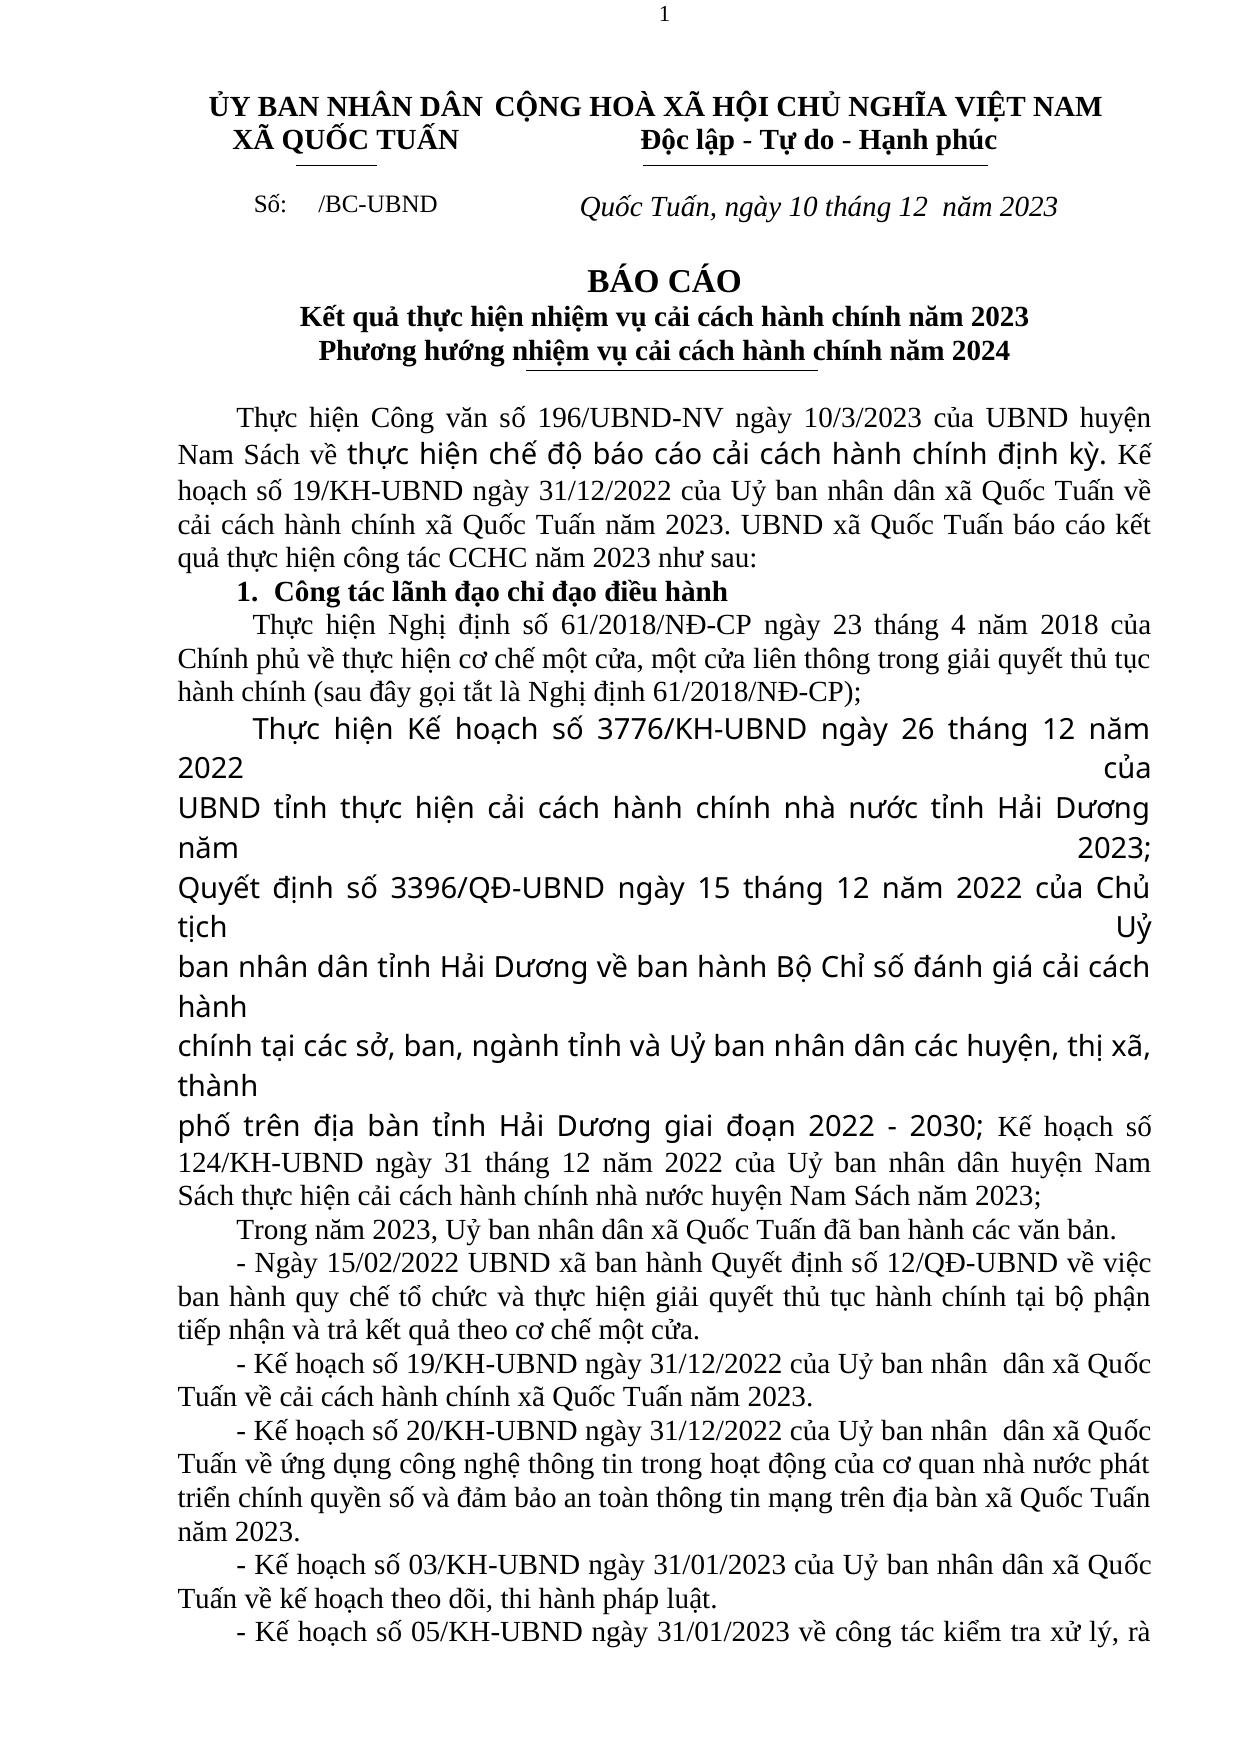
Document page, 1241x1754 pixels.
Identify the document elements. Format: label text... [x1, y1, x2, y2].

subtitle BÁO CÁO [177, 261, 1152, 299]
text - Ngày 15/02/2022 UBND xã ban hành Quyết định số 12/QĐ-UBND về việc ban hành quy chế tổ chức và thực hiện giải quyết thủ tục hành chính tại bộ phận tiếp nhận và trả kết quả theo cơ chế một cửa. [177, 1245, 1152, 1346]
text Thực hiện Nghị định số 61/2018/NĐ-CP ngày 23 tháng 4 năm 2018 của Chính phủ về thực hiện cơ chế một cửa, một cửa liên thông trong giải quyết thủ tục hành chính (sau đây gọi tắt là Nghị định 61/2018/NĐ-CP); [177, 607, 1152, 708]
text - Kế hoạch số 03/KH-UBND ngày 31/01/2023 của Uỷ ban nhân dân xã Quốc Tuấn về kế hoạch theo dõi, thi hành pháp luật. [177, 1547, 1152, 1614]
list Công tác lãnh đạo chỉ đạo điều hành [236, 574, 1152, 607]
text - Kế hoạch số 20/KH-UBND ngày 31/12/2022 của Uỷ ban nhân dân xã Quốc Tuấn về ứng dụng công nghệ thông tin trong hoạt động của cơ quan nhà nước phát triển chính quyền số và đảm bảo an toàn thông tin mạng trên địa bàn xã Quốc Tuấn năm 2023. [177, 1413, 1152, 1547]
text Thực hiện Kế hoạch số 3776/KH-UBND ngày 26 tháng 12 năm 2022 của UBND tỉnh thực hiện cải cách hành chính nhà nước tỉnh Hải Dương năm 2023; Quyết định số 3396/QĐ-UBND ngày 15 tháng 12 năm 2022 của Chủ tịch Uỷ ban nhân dân tỉnh Hải Dương về ban hành Bộ Chỉ số đánh giá cải cách hành chính tại các sở, ban, ngành tỉnh và Uỷ ban nhân dân các huyện, thị xã, thành phố trên địa bàn tỉnh Hải Dương giai đoạn 2022 - 2030; Kế hoạch số 124/KH-UBND ngày 31 tháng 12 năm 2022 của Uỷ ban nhân dân huyện Nam Sách thực hiện cải cách hành chính nhà nước huyện Nam Sách năm 2023; [177, 708, 1152, 1212]
text - Kế hoạch số 19/KH-UBND ngày 31/12/2022 của Uỷ ban nhân dân xã Quốc Tuấn về cải cách hành chính xã Quốc Tuấn năm 2023. [177, 1346, 1152, 1413]
table_header ỦY BAN NHÂN DÂN XÃ QUỐC TUẤN Số: /BC-UBND [177, 89, 494, 223]
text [177, 1614, 1152, 1648]
text Thực hiện Công văn số 196/UBND-NV ngày 10/3/2023 của UBND huyện Nam Sách về thực hiện chế độ báo cáo cải cách hành chính định kỳ. Kế hoạch số 19/KH-UBND ngày 31/12/2022 của Uỷ ban nhân dân xã Quốc Tuấn về cải cách hành chính xã Quốc Tuấn năm 2023. UBND xã Quốc Tuấn báo cáo kết quả thực hiện công tác CCHC năm 2023 như sau: [177, 400, 1152, 574]
text Trong năm 2023, Uỷ ban nhân dân xã Quốc Tuấn đã ban hành các văn bản. [177, 1212, 1152, 1245]
text Kết quả thực hiện nhiệm vụ cải cách hành chính năm 2023 [177, 299, 1152, 333]
table_header CỘNG HOÀ XÃ HỘI CHỦ NGHĨA VIỆT NAM Độc lập - Tự do - Hạnh phúc Quốc Tuấn, ngày 10 tháng 12 năm 2023 [494, 89, 1124, 223]
text Phương hướng nhiệm vụ cải cách hành chính năm 2024 [177, 333, 1152, 367]
